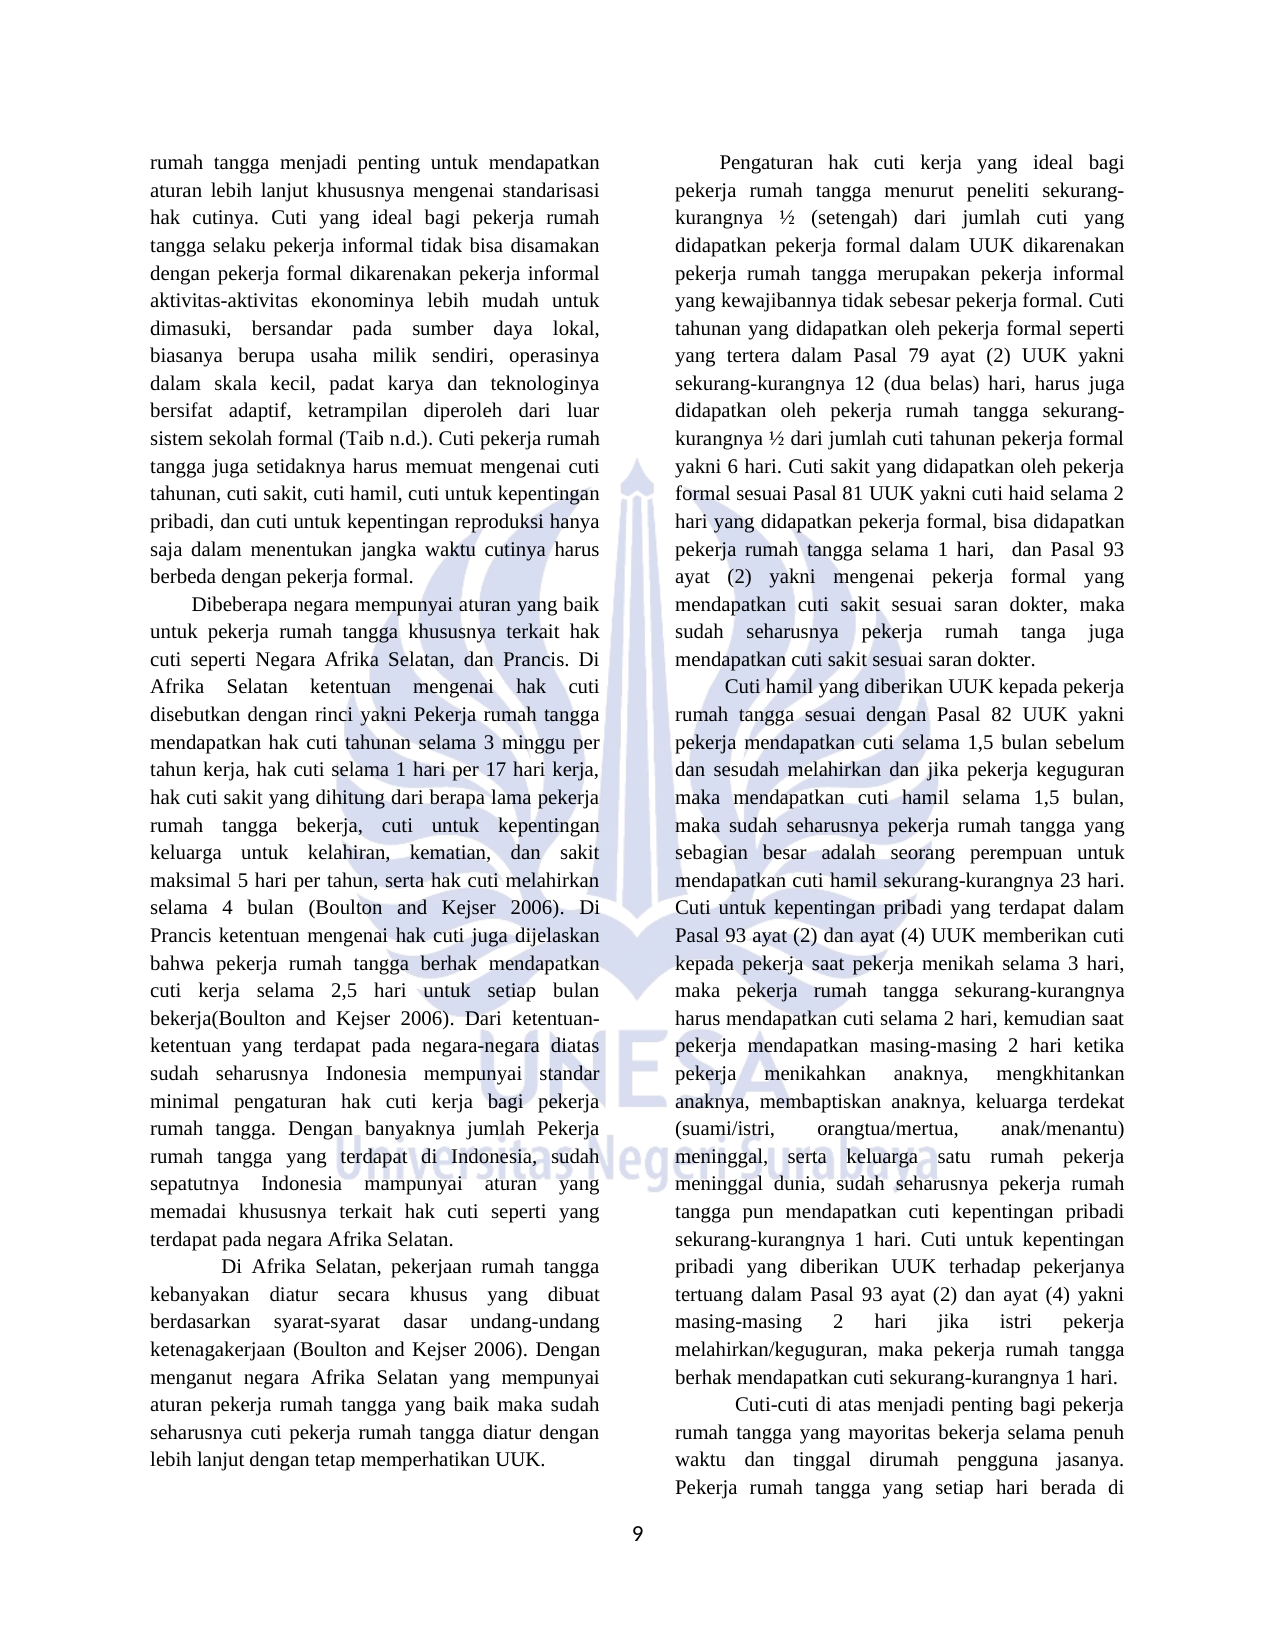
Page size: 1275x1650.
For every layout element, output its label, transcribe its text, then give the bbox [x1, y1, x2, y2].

text Di Afrika Selatan, pekerjaan rumah tangga kebanyakan diatur secara khusus yang dibuat berdasarkan syarat-syarat dasar undang-undang ketenagakerjaan (Boulton and Kejser 2006). Dengan menganut negara Afrika Selatan yang mempunyai aturan pekerja rumah tangga yang baik maka sudah seharusnya cuti pekerja rumah tangga diatur dengan lebih lanjut dengan tetap memperhatikan UUK. [150, 1254, 600, 1471]
text Pengaturan hak cuti kerja yang ideal bagi pekerja rumah tangga menurut peneliti sekurang-kurangnya ½ (setengah) dari jumlah cuti yang didapatkan pekerja formal dalam UUK dikarenakan pekerja rumah tangga merupakan pekerja informal yang kewajibannya tidak sebesar pekerja formal. Cuti tahunan yang didapatkan oleh pekerja formal seperti yang tertera dalam Pasal 79 ayat (2) UUK yakni sekurang-kurangnya 12 (dua belas) hari, harus juga didapatkan oleh pekerja rumah tangga sekurang-kurangnya ½ dari jumlah cuti tahunan pekerja formal yakni 6 hari. Cuti sakit yang didapatkan oleh pekerja formal sesuai Pasal 81 UUK yakni cuti haid selama 2 hari yang didapatkan pekerja formal, bisa didapatkan pekerja rumah tangga selama 1 hari, dan Pasal 93 ayat (2) yakni mengenai pekerja formal yang mendapatkan cuti sakit sesuai saran dokter, maka sudah seharusnya pekerja rumah tanga juga mendapatkan cuti sakit sesuai saran dokter. [675, 150, 1125, 671]
text Cuti hamil yang diberikan UUK kepada pekerja rumah tangga sesuai dengan Pasal 82 UUK yakni pekerja mendapatkan cuti selama 1,5 bulan sebelum dan sesudah melahirkan dan jika pekerja keguguran maka mendapatkan cuti hamil selama 1,5 bulan, maka sudah seharusnya pekerja rumah tangga yang sebagian besar adalah seorang perempuan untuk mendapatkan cuti hamil sekurang-kurangnya 23 hari. Cuti untuk kepentingan pribadi yang terdapat dalam Pasal 93 ayat (2) dan ayat (4) UUK memberikan cuti kepada pekerja saat pekerja menikah selama 3 hari, maka pekerja rumah tangga sekurang-kurangnya harus mendapatkan cuti selama 2 hari, kemudian saat pekerja mendapatkan masing-masing 2 hari ketika pekerja menikahkan anaknya, mengkhitankan anaknya, membaptiskan anaknya, keluarga terdekat (suami/istri, orangtua/mertua, anak/menantu) meninggal, serta keluarga satu rumah pekerja meninggal dunia, sudah seharusnya pekerja rumah tangga pun mendapatkan cuti kepentingan pribadi sekurang-kurangnya 1 hari. Cuti untuk kepentingan pribadi yang diberikan UUK terhadap pekerjanya tertuang dalam Pasal 93 ayat (2) dan ayat (4) yakni masing-masing 2 hari jika istri pekerja melahirkan/keguguran, maka pekerja rumah tangga berhak mendapatkan cuti sekurang-kurangnya 1 hari. [675, 674, 1125, 1389]
text Dibeberapa negara mempunyai aturan yang baik untuk pekerja rumah tangga khususnya terkait hak cuti seperti Negara Afrika Selatan, dan Prancis. Di Afrika Selatan ketentuan mengenai hak cuti disebutkan dengan rinci yakni Pekerja rumah tangga mendapatkan hak cuti tahunan selama 3 minggu per tahun kerja, hak cuti selama 1 hari per 17 hari kerja, hak cuti sakit yang dihitung dari berapa lama pekerja rumah tangga bekerja, cuti untuk kepentingan keluarga untuk kelahiran, kematian, dan sakit maksimal 5 hari per tahun, serta hak cuti melahirkan selama 4 bulan (Boulton and Kejser 2006). Di Prancis ketentuan mengenai hak cuti juga dijelaskan bahwa pekerja rumah tangga berhak mendapatkan cuti kerja selama 2,5 hari untuk setiap bulan bekerja(Boulton and Kejser 2006). Dari ketentuan-ketentuan yang terdapat pada negara-negara diatas sudah seharusnya Indonesia mempunyai standar minimal pengaturan hak cuti kerja bagi pekerja rumah tangga. Dengan banyaknya jumlah Pekerja rumah tangga yang terdapat di Indonesia, sudah sepatutnya Indonesia mampunyai aturan yang memadai khususnya terkait hak cuti seperti yang terdapat pada negara Afrika Selatan. [150, 592, 600, 1251]
